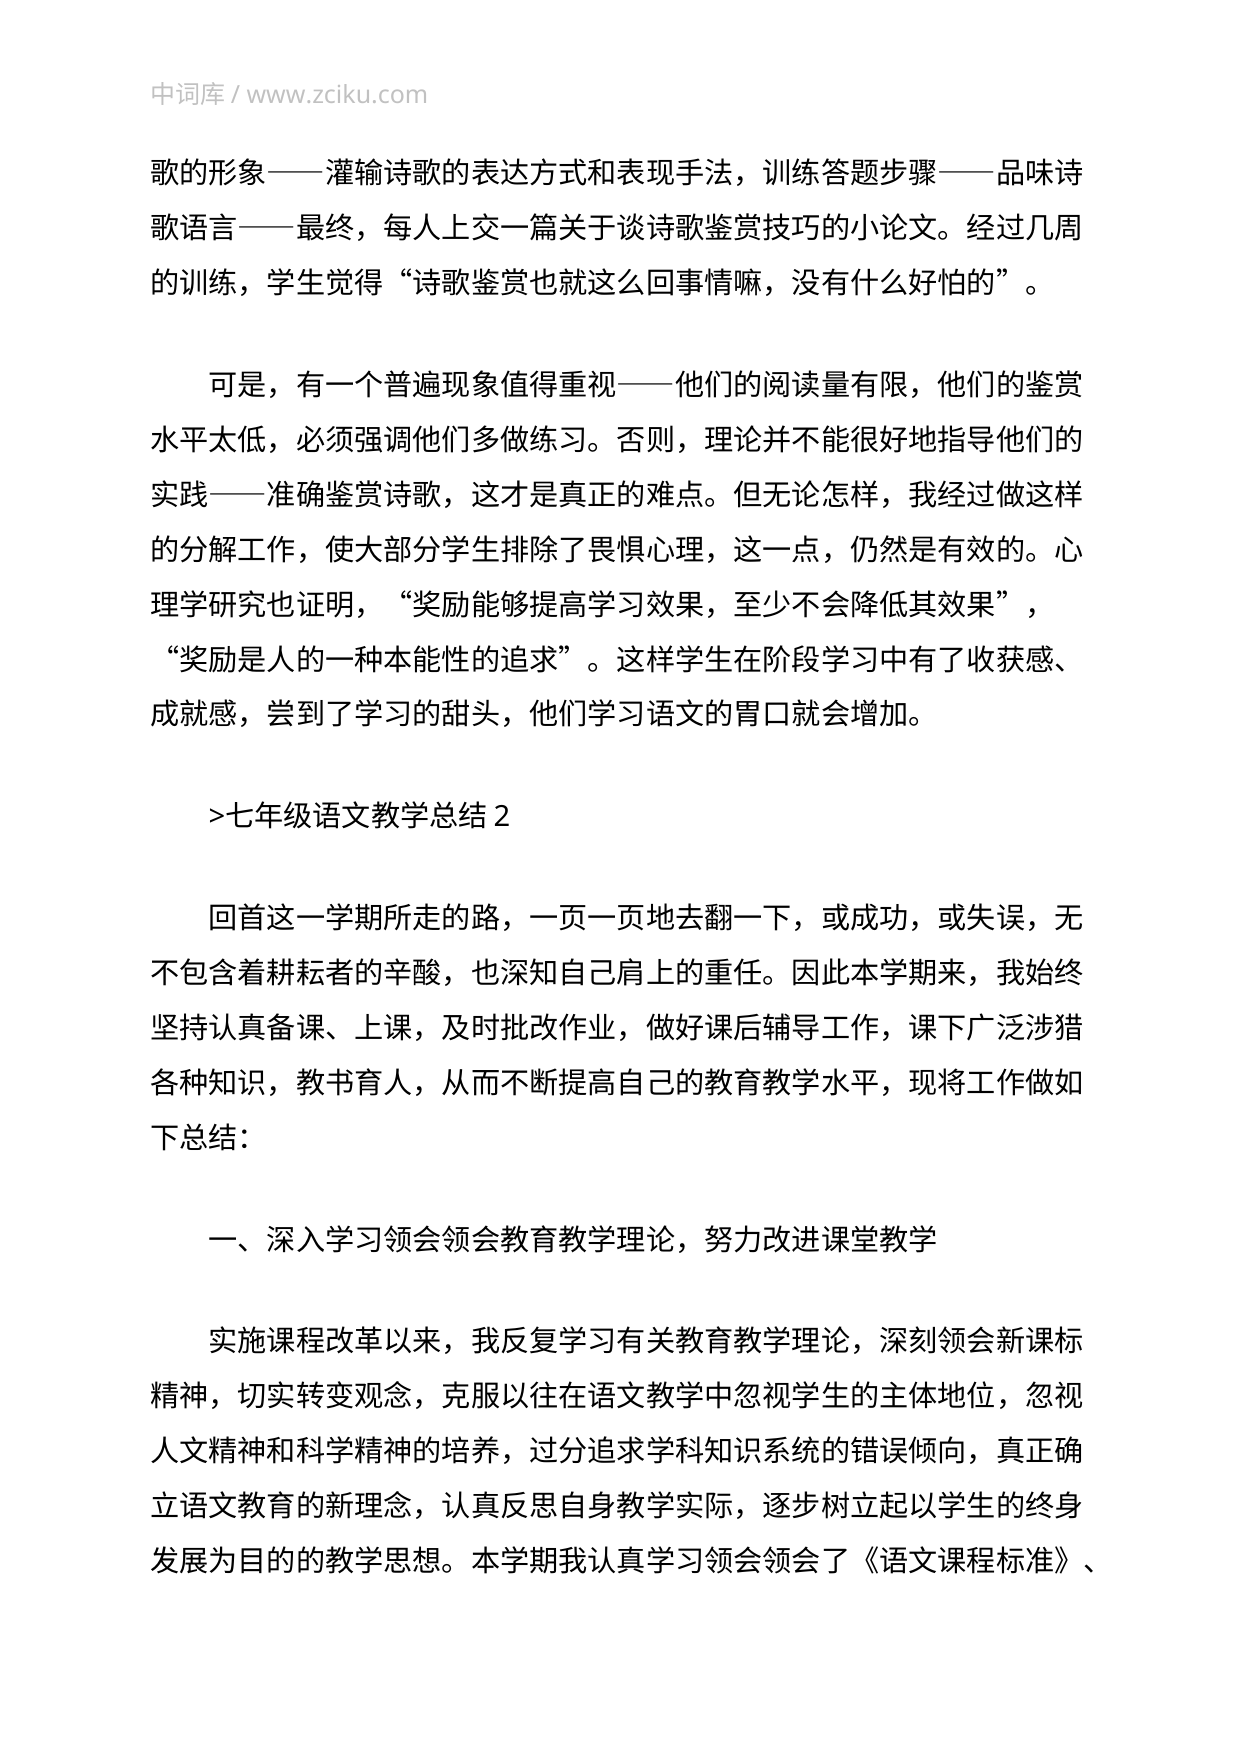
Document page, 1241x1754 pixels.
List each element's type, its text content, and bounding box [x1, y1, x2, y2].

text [150, 1318, 1090, 1580]
text 可是，有一个普遍现象值得重视——他们的阅读量有限，他们的鉴赏水平太低，必须强调他们多做练习。否则，理论并不能很好地指导他们的实践——准确鉴赏诗歌，这才是真正的难点。但无论怎样，我经过做这样的分解工作，使大部分学生排除了畏惧心理，这一点，仍然是有效的。心理学研究也证明，“奖励能够提高学习效果，至少不会降低其效果”，“奖励是人的一种本能性的追求”。这样学生在阶段学习中有了收获感、成就感，尝到了学习的甜头，他们学习语文的胃口就会增加。 [150, 362, 1090, 733]
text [150, 150, 1090, 302]
text 一、深入学习领会领会教育教学理论，努力改进课堂教学 [150, 1216, 1090, 1258]
text >七年级语文教学总结2 [150, 793, 1090, 835]
text 回首这一学期所走的路，一页一页地去翻一下，或成功，或失误，无不包含着耕耘者的辛酸，也深知自己肩上的重任。因此本学期来，我始终坚持认真备课、上课，及时批改作业，做好课后辅导工作，课下广泛涉猎各种知识，教书育人，从而不断提高自己的教育教学水平，现将工作做如下总结： [150, 895, 1090, 1157]
